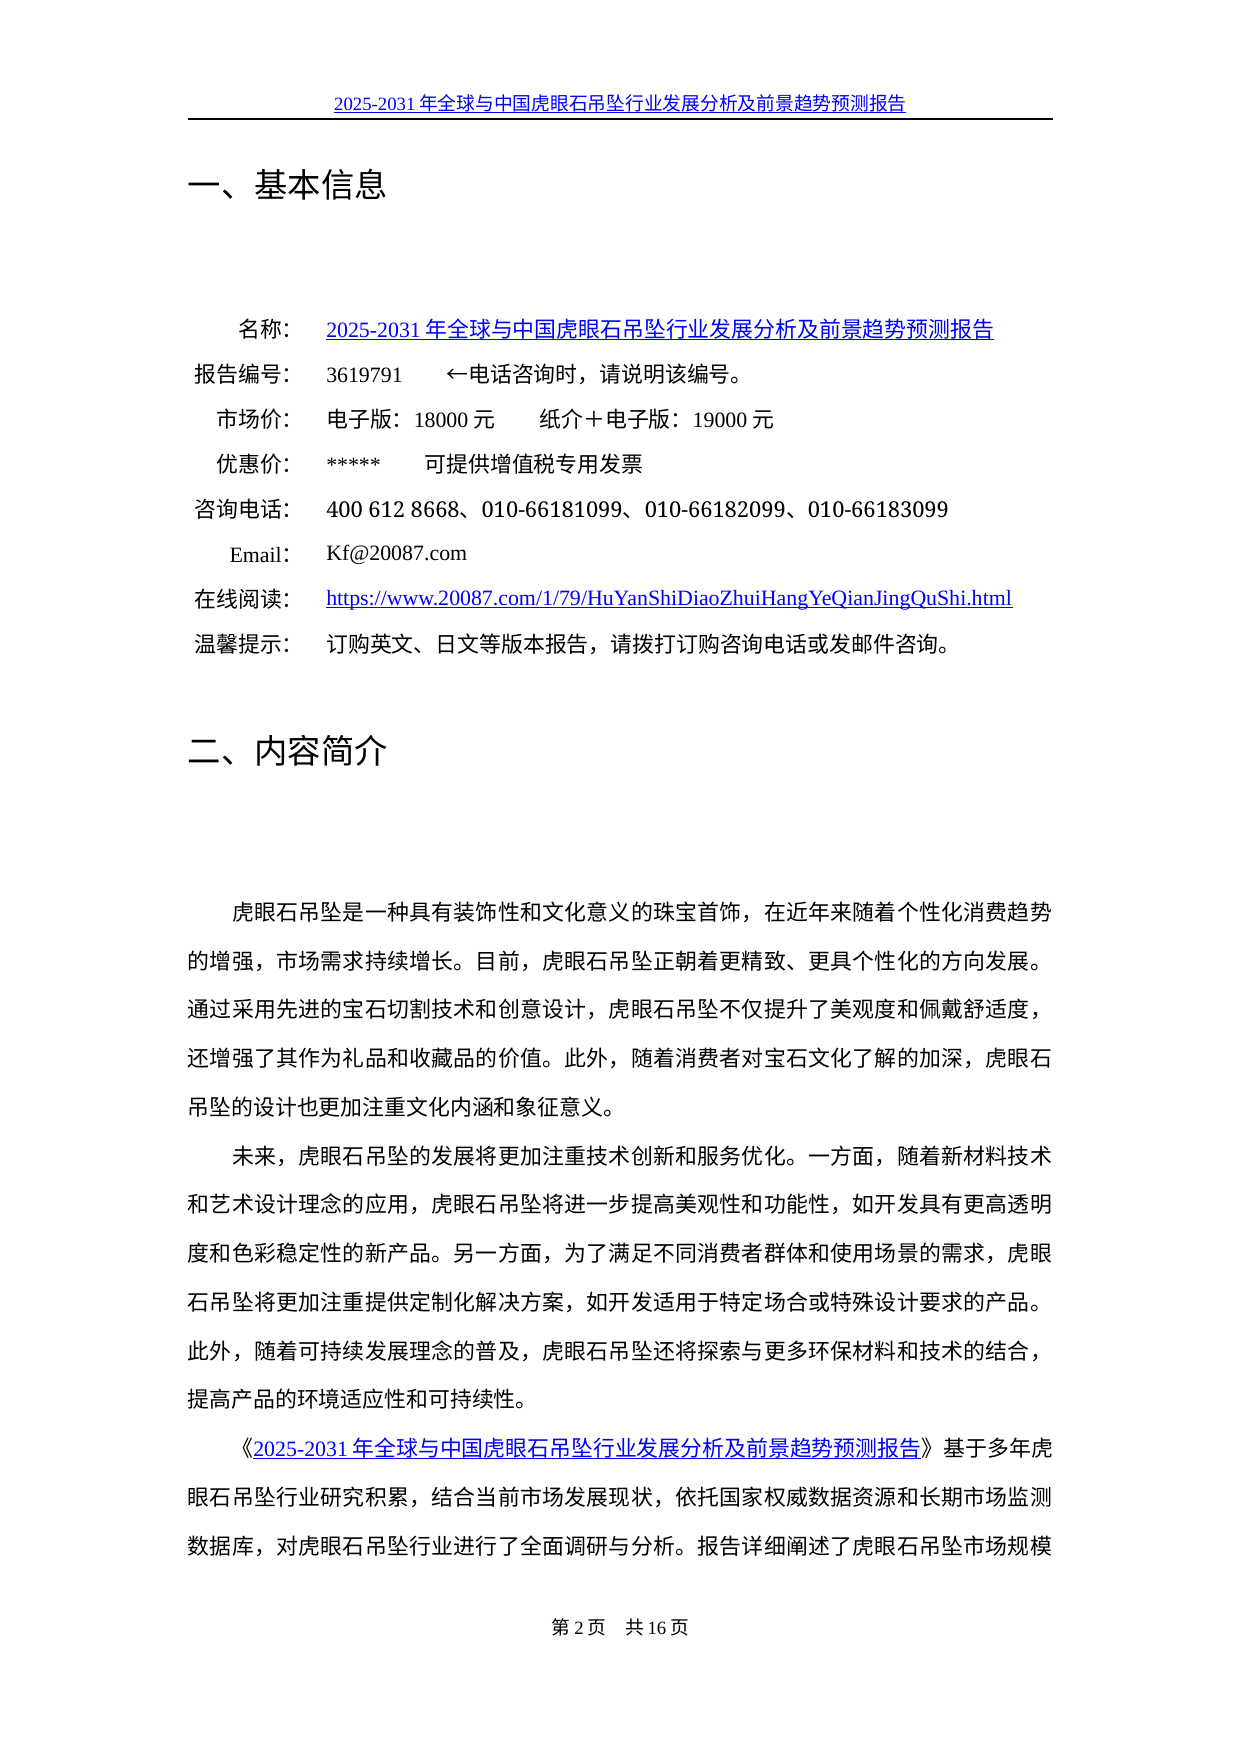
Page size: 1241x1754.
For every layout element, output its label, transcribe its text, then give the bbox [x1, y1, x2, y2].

table_cell 市场价： [167, 402, 315, 447]
table_cell ***** 可提供增值税专用发票 [315, 447, 1073, 492]
table_cell 400 612 8668、010-66181099、010-66182099、010-66183099 [315, 492, 1073, 537]
table_header 2025-2031年全球与中国虎眼石吊坠行业发展分析及前景趋势预测报告 [315, 312, 1073, 357]
table_cell 3619791 ←电话咨询时，请说明该编号。 [315, 357, 1073, 402]
table_cell 在线阅读： [167, 582, 315, 627]
title 一、基本信息 [187, 150, 1053, 215]
table_cell 优惠价： [167, 447, 315, 492]
table_cell 咨询电话： [167, 492, 315, 537]
table_cell Email： [167, 537, 315, 582]
table_cell Kf@20087.com [315, 537, 1073, 582]
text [187, 894, 1053, 1561]
table_cell 温馨提示： [167, 627, 315, 672]
table_cell 电子版：18000 元 纸介＋电子版：19000 元 [315, 402, 1073, 447]
table_header 名称： [167, 312, 315, 357]
title 二、内容简介 [187, 717, 1053, 782]
table_cell 订购英文、日文等版本报告，请拨打订购咨询电话或发邮件咨询。 [315, 627, 1073, 672]
table_cell 报告编号： [167, 357, 315, 402]
table_cell [315, 582, 1073, 627]
